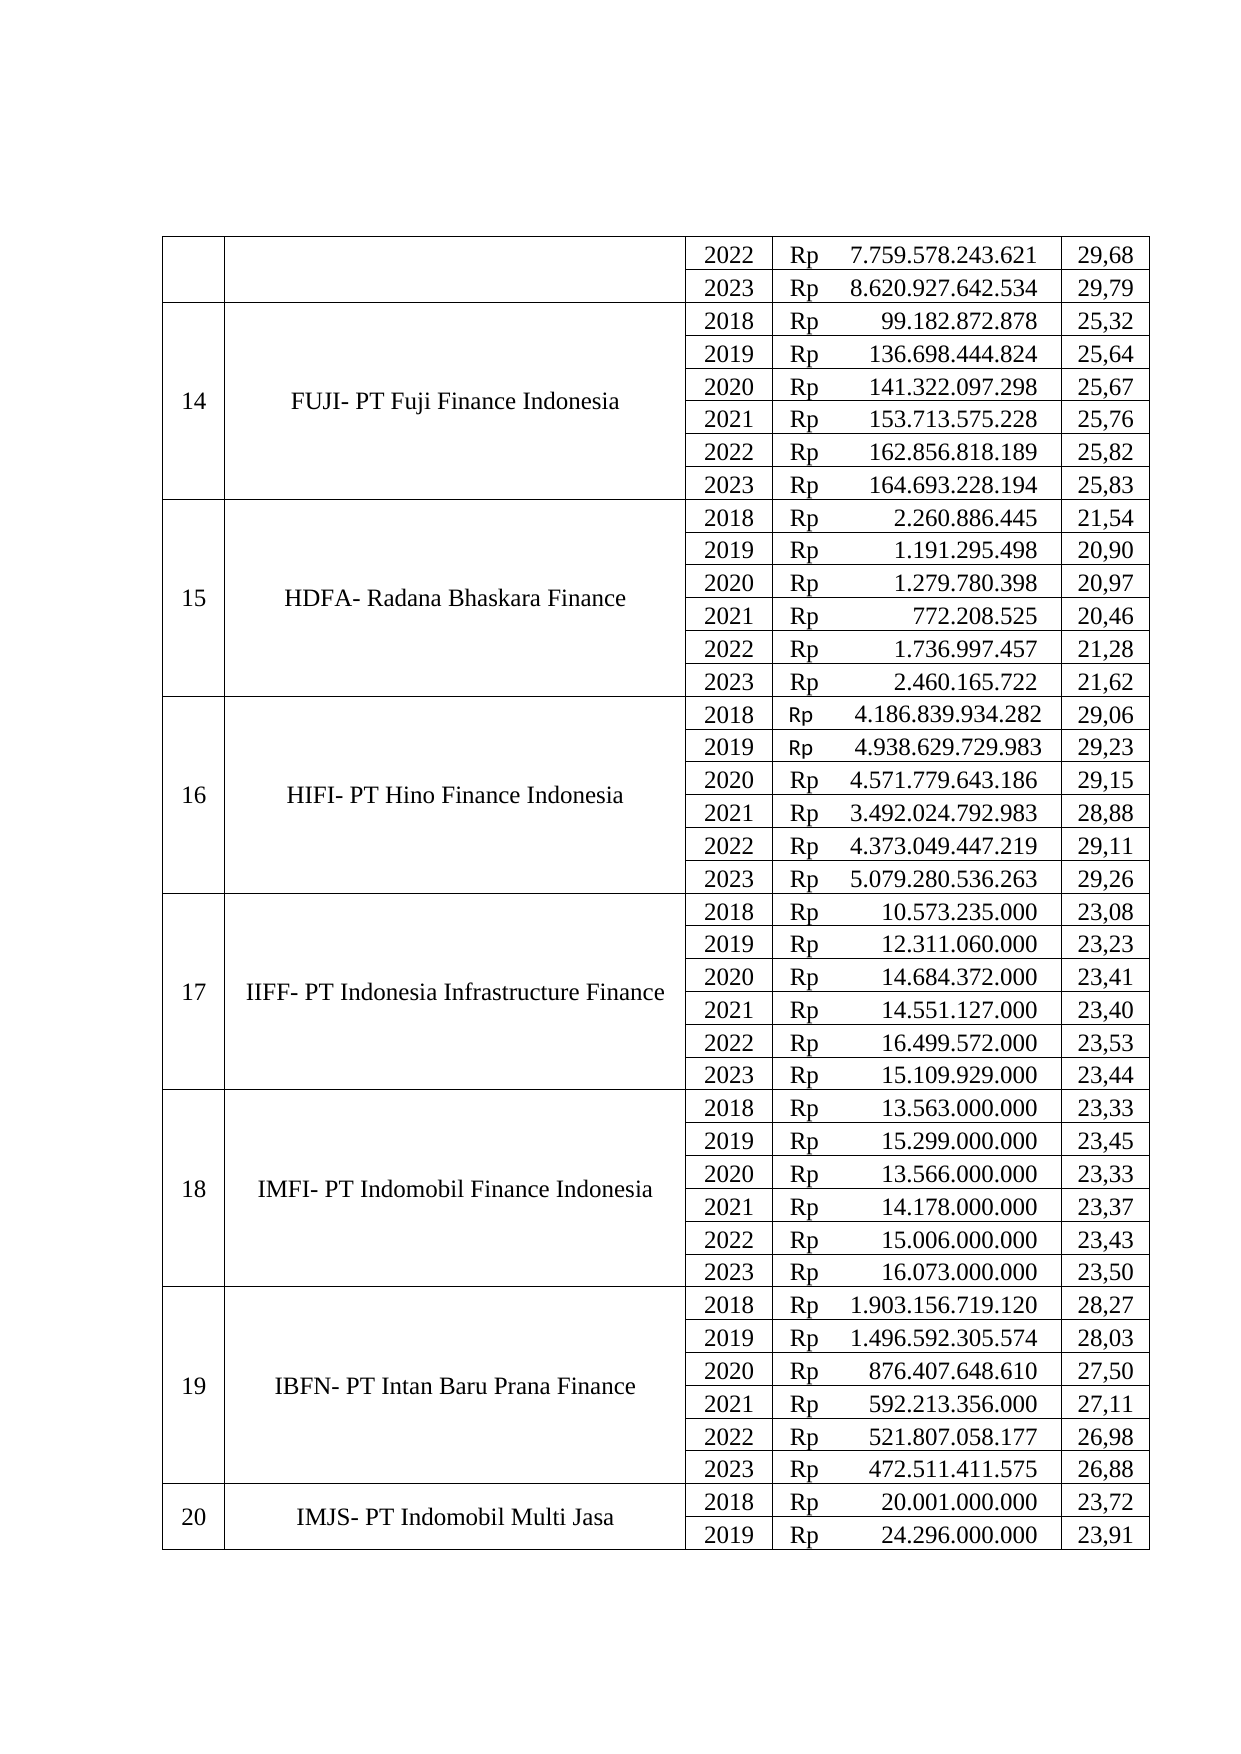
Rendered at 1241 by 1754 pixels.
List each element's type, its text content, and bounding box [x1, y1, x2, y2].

table_cell 23,41 [1062, 959, 1149, 991]
table_cell 20 [163, 1484, 224, 1549]
table_cell Rp 13.563.000.000 [773, 1090, 1061, 1122]
table_cell Rp 15.109.929.000 [773, 1058, 1061, 1089]
table_cell 28,88 [1062, 795, 1149, 827]
table_cell 25,82 [1062, 434, 1149, 466]
table_cell IIFF- PT Indonesia Infrastructure Finance [225, 894, 685, 1089]
table_cell 2020 [686, 565, 772, 597]
table_cell Rp 772.208.525 [773, 598, 1061, 630]
table_cell 23,33 [1062, 1090, 1149, 1122]
table_cell 2022 [686, 237, 772, 269]
table_cell 2021 [686, 401, 772, 433]
table_cell 2019 [686, 730, 772, 761]
table_cell Rp 4.373.049.447.219 [773, 828, 1061, 860]
table_cell 2018 [686, 1484, 772, 1516]
table_cell IBFN- PT Intan Baru Prana Finance [225, 1287, 685, 1483]
table_cell 2021 [686, 795, 772, 827]
table_cell 28,03 [1062, 1320, 1149, 1352]
table_cell FUJI- PT Fuji Finance Indonesia [225, 303, 685, 499]
table_cell Rp 14.684.372.000 [773, 959, 1061, 991]
table_cell 2023 [686, 664, 772, 696]
table_cell Rp 876.407.648.610 [773, 1353, 1061, 1385]
table_cell Rp 2.460.165.722 [773, 664, 1061, 696]
table_cell 23,37 [1062, 1189, 1149, 1221]
table_cell 2022 [686, 631, 772, 663]
table_cell 23,53 [1062, 1025, 1149, 1057]
table_cell Rp 8.620.927.642.534 [773, 270, 1061, 302]
table_cell Rp 153.713.575.228 [773, 401, 1061, 433]
table_cell 29,11 [1062, 828, 1149, 860]
table_cell 2020 [686, 762, 772, 794]
table_cell 2018 [686, 303, 772, 335]
table_cell 20,46 [1062, 598, 1149, 630]
table_cell 17 [163, 894, 224, 1089]
table_cell Rp 14.551.127.000 [773, 992, 1061, 1024]
table_cell Rp 99.182.872.878 [773, 303, 1061, 335]
table_cell Rp 2.260.886.445 [773, 500, 1061, 532]
table_cell 23,91 [1062, 1517, 1149, 1549]
table_cell 2019 [686, 926, 772, 958]
table_cell Rp 521.807.058.177 [773, 1419, 1061, 1450]
table_cell 21,28 [1062, 631, 1149, 663]
table_cell 2019 [686, 336, 772, 367]
table_cell 29,15 [1062, 762, 1149, 794]
table_cell 2020 [686, 1353, 772, 1385]
table_cell HDFA- Radana Bhaskara Finance [225, 500, 685, 696]
table_cell 25,32 [1062, 303, 1149, 335]
table_cell 2020 [686, 369, 772, 400]
table_cell Rp 162.856.818.189 [773, 434, 1061, 466]
table_cell Rp 16.073.000.000 [773, 1255, 1061, 1286]
table_cell 16 [163, 697, 224, 892]
table_cell 2022 [686, 434, 772, 466]
table_cell 2022 [686, 1025, 772, 1057]
table_cell Rp 1.279.780.398 [773, 565, 1061, 597]
table_cell 2021 [686, 598, 772, 630]
table_cell Rp 3.492.024.792.983 [773, 795, 1061, 827]
table_cell 29,26 [1062, 861, 1149, 892]
table_cell 23,08 [1062, 894, 1149, 925]
table_cell 25,64 [1062, 336, 1149, 367]
table_cell 2021 [686, 1386, 772, 1417]
table_cell 2019 [686, 1123, 772, 1155]
table_cell 2021 [686, 1189, 772, 1221]
table_cell 2019 [686, 1517, 772, 1549]
table_cell 2023 [686, 270, 772, 302]
table_cell 15 [163, 500, 224, 696]
table_cell IMJS- PT Indomobil Multi Jasa [225, 1484, 685, 1549]
table_cell 2019 [686, 533, 772, 564]
table_cell 23,43 [1062, 1222, 1149, 1253]
table_cell Rp 20.001.000.000 [773, 1484, 1061, 1516]
table_cell Rp 592.213.356.000 [773, 1386, 1061, 1417]
table_cell 2018 [686, 1287, 772, 1319]
table_cell 18 [163, 1090, 224, 1286]
table_cell Rp 4.186.839.934.282 [773, 697, 1061, 728]
table_cell 23,72 [1062, 1484, 1149, 1516]
table_cell 2019 [686, 1320, 772, 1352]
table_cell 2020 [686, 959, 772, 991]
table_cell 2022 [686, 828, 772, 860]
table_cell 2018 [686, 500, 772, 532]
table_cell 2023 [686, 1451, 772, 1483]
table_cell 23,23 [1062, 926, 1149, 958]
table_cell 14 [163, 303, 224, 499]
table_cell 23,50 [1062, 1255, 1149, 1286]
table_cell 21,62 [1062, 664, 1149, 696]
table_cell 25,76 [1062, 401, 1149, 433]
table_cell Rp 16.499.572.000 [773, 1025, 1061, 1057]
table_cell 26,88 [1062, 1451, 1149, 1483]
table_cell 20,90 [1062, 533, 1149, 564]
table_cell Rp 15.299.000.000 [773, 1123, 1061, 1155]
table_cell Rp 14.178.000.000 [773, 1189, 1061, 1221]
table_cell 20,97 [1062, 565, 1149, 597]
table_cell 2018 [686, 697, 772, 728]
table_cell Rp 4.571.779.643.186 [773, 762, 1061, 794]
table_cell Rp 1.903.156.719.120 [773, 1287, 1061, 1319]
table_cell 23,45 [1062, 1123, 1149, 1155]
table_cell 2018 [686, 894, 772, 925]
table_cell 21,54 [1062, 500, 1149, 532]
table_cell Rp 472.511.411.575 [773, 1451, 1061, 1483]
table_cell 2022 [686, 1419, 772, 1450]
table_cell 23,33 [1062, 1156, 1149, 1188]
table_cell Rp 1.496.592.305.574 [773, 1320, 1061, 1352]
table_cell 25,83 [1062, 467, 1149, 499]
table_cell 2020 [686, 1156, 772, 1188]
table_cell 23,40 [1062, 992, 1149, 1024]
table_cell Rp 13.566.000.000 [773, 1156, 1061, 1188]
table_cell 2023 [686, 1058, 772, 1089]
table_cell Rp 164.693.228.194 [773, 467, 1061, 499]
table_cell 29,06 [1062, 697, 1149, 728]
table_cell Rp 1.736.997.457 [773, 631, 1061, 663]
table_cell Rp 7.759.578.243.621 [773, 237, 1061, 269]
table_cell Rp 24.296.000.000 [773, 1517, 1061, 1549]
table_cell Rp 15.006.000.000 [773, 1222, 1061, 1253]
table_cell 2023 [686, 861, 772, 892]
table_cell 2023 [686, 467, 772, 499]
table_cell 2023 [686, 1255, 772, 1286]
table_cell 29,68 [1062, 237, 1149, 269]
table_cell 29,23 [1062, 730, 1149, 761]
table_cell Rp 1.191.295.498 [773, 533, 1061, 564]
table_cell IMFI- PT Indomobil Finance Indonesia [225, 1090, 685, 1286]
table_cell 2018 [686, 1090, 772, 1122]
table_cell 23,44 [1062, 1058, 1149, 1089]
table_cell Rp 4.938.629.729.983 [773, 730, 1061, 761]
table_cell Rp 136.698.444.824 [773, 336, 1061, 367]
table_cell Rp 12.311.060.000 [773, 926, 1061, 958]
table_cell 28,27 [1062, 1287, 1149, 1319]
table_cell HIFI- PT Hino Finance Indonesia [225, 697, 685, 892]
table_cell 25,67 [1062, 369, 1149, 400]
table_cell 27,50 [1062, 1353, 1149, 1385]
table_cell Rp 141.322.097.298 [773, 369, 1061, 400]
table_cell Rp 5.079.280.536.263 [773, 861, 1061, 892]
table_cell 29,79 [1062, 270, 1149, 302]
table_cell Rp 10.573.235.000 [773, 894, 1061, 925]
table_cell 26,98 [1062, 1419, 1149, 1450]
table_cell 27,11 [1062, 1386, 1149, 1417]
table_cell 19 [163, 1287, 224, 1483]
table_cell 2022 [686, 1222, 772, 1253]
table_cell 2021 [686, 992, 772, 1024]
